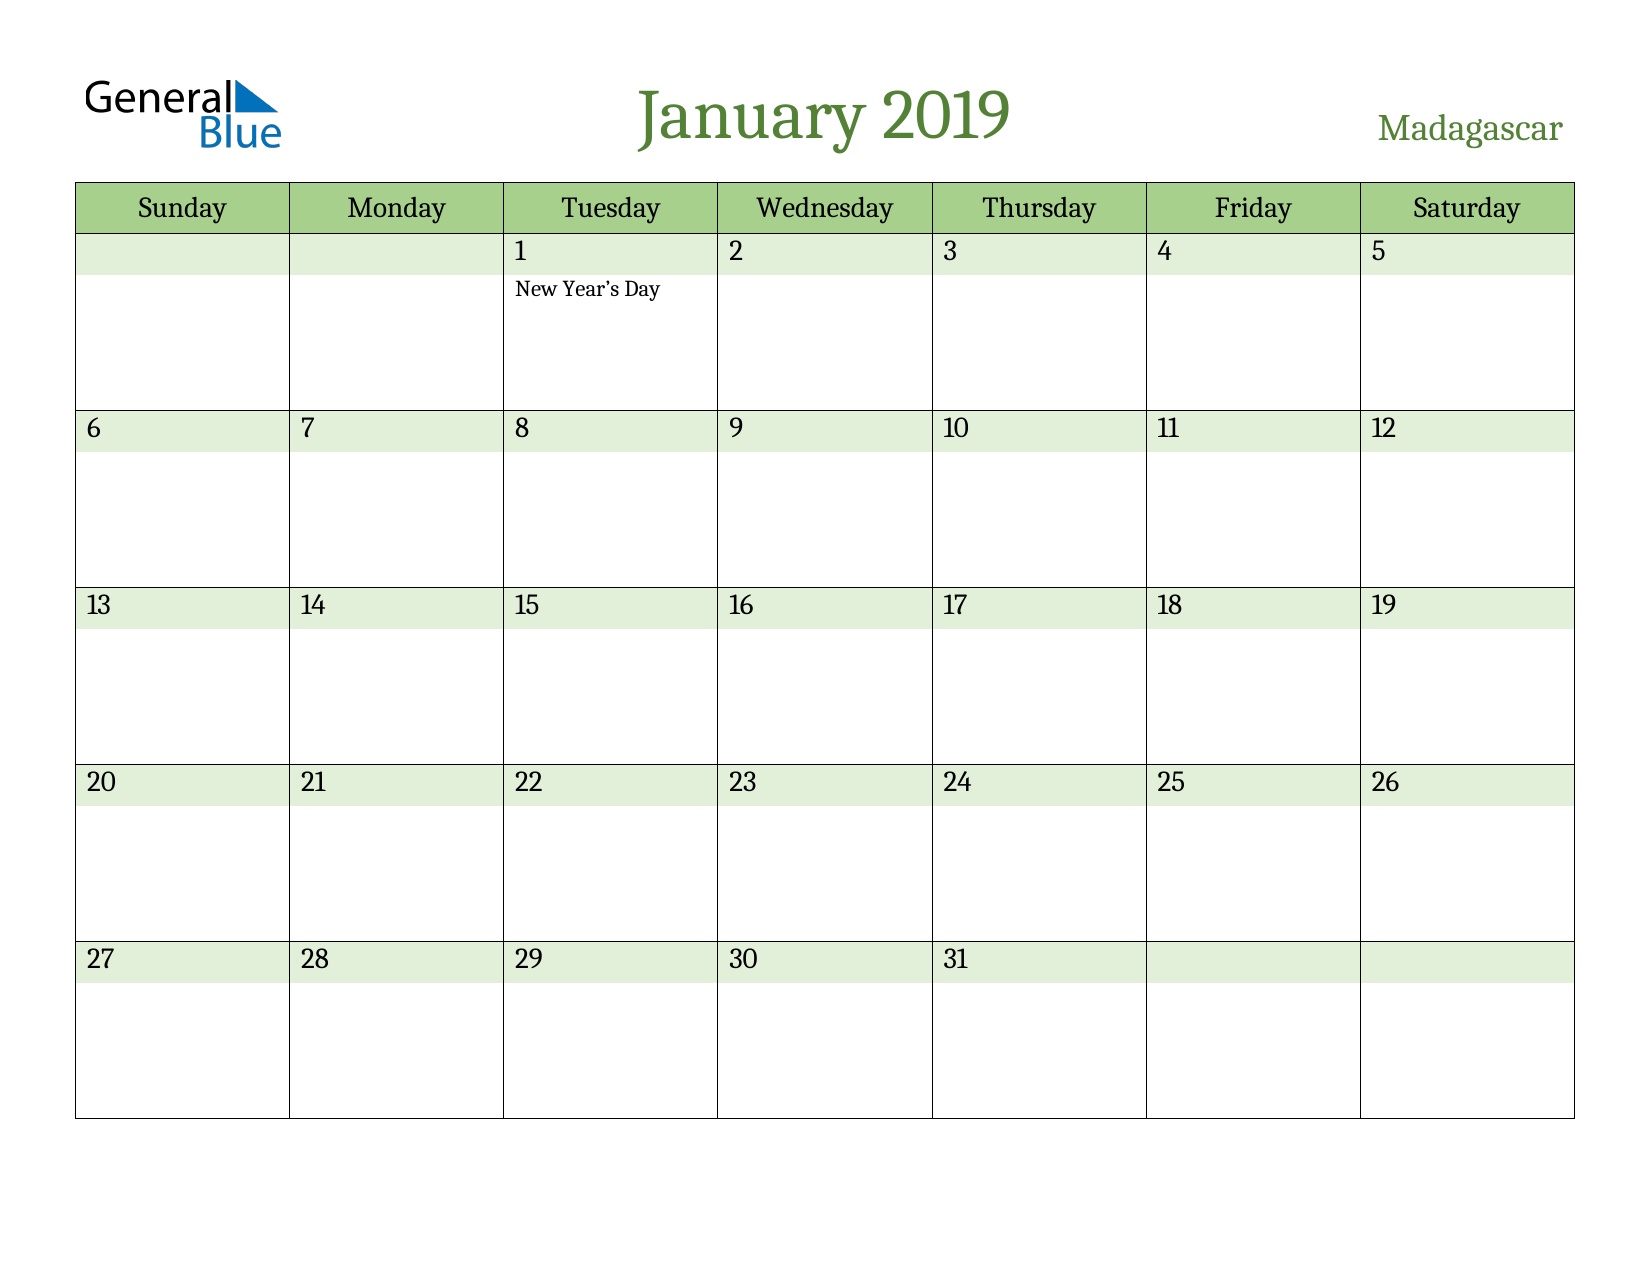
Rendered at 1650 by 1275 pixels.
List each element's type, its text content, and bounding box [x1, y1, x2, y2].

table_cell [290, 234, 503, 275]
table_cell 22 [504, 765, 717, 806]
table_cell 30 [718, 942, 932, 983]
table_cell [504, 452, 717, 587]
table_cell [504, 983, 717, 1118]
table_cell Saturday [1361, 183, 1574, 233]
table_cell 10 [933, 411, 1146, 452]
table_cell [1147, 629, 1360, 764]
table_cell [1361, 806, 1574, 941]
table_cell 8 [504, 411, 717, 452]
table_cell [933, 806, 1146, 941]
table_cell [290, 806, 503, 941]
table_cell 28 [290, 942, 503, 983]
table_cell [933, 452, 1146, 587]
table_cell [290, 629, 503, 764]
table_cell 19 [1361, 588, 1574, 629]
table_cell 15 [504, 588, 717, 629]
table_cell 23 [718, 765, 932, 806]
table_cell [1361, 629, 1574, 764]
table_cell 3 [933, 234, 1146, 275]
table_cell [1147, 942, 1360, 983]
table_cell 29 [504, 942, 717, 983]
table_cell 7 [290, 411, 503, 452]
table_cell Wednesday [718, 183, 932, 233]
table_cell 24 [933, 765, 1146, 806]
table_cell 1 [504, 234, 717, 275]
table_cell [1361, 275, 1574, 410]
table_cell New Year’s Day [504, 275, 717, 410]
table_cell 20 [76, 765, 289, 806]
table_cell [76, 452, 289, 587]
table_cell 11 [1147, 411, 1360, 452]
table_cell 2 [718, 234, 932, 275]
table_cell [76, 234, 289, 275]
table_cell [1147, 806, 1360, 941]
table_cell 16 [718, 588, 932, 629]
table_cell [1361, 942, 1574, 983]
table_cell [1147, 452, 1360, 587]
table_cell [76, 806, 289, 941]
table_cell 4 [1147, 234, 1360, 275]
table_cell Sunday [76, 183, 289, 233]
table_cell [718, 806, 932, 941]
table_cell 5 [1361, 234, 1574, 275]
table_cell 13 [76, 588, 289, 629]
table_cell 21 [290, 765, 503, 806]
table_cell 26 [1361, 765, 1574, 806]
table_cell 14 [290, 588, 503, 629]
table_cell [76, 275, 289, 410]
table_cell [718, 983, 932, 1118]
table_cell [1361, 452, 1574, 587]
table_header [76, 75, 503, 182]
table_cell [76, 983, 289, 1118]
table_cell 27 [76, 942, 289, 983]
table_cell [718, 275, 932, 410]
table_cell [504, 629, 717, 764]
table_cell [933, 275, 1146, 410]
picture [86, 80, 281, 148]
table_header January 2019 [504, 75, 1146, 182]
table_cell 12 [1361, 411, 1574, 452]
table_cell 6 [76, 411, 289, 452]
table_cell [290, 983, 503, 1118]
table_cell Tuesday [504, 183, 717, 233]
table_cell [1147, 983, 1360, 1118]
table_cell 25 [1147, 765, 1360, 806]
table_cell [504, 806, 717, 941]
table_header Madagascar [1146, 75, 1574, 182]
table_cell Thursday [933, 183, 1146, 233]
table_cell [1147, 275, 1360, 410]
table_cell [718, 629, 932, 764]
table_cell [76, 629, 289, 764]
table_cell [1361, 983, 1574, 1118]
table_cell [718, 452, 932, 587]
table_cell Monday [290, 183, 503, 233]
table_cell [290, 275, 503, 410]
table_cell 18 [1147, 588, 1360, 629]
table_cell [933, 983, 1146, 1118]
table_cell 17 [933, 588, 1146, 629]
table_cell Friday [1147, 183, 1360, 233]
table_cell 31 [933, 942, 1146, 983]
table_cell 9 [718, 411, 932, 452]
table_cell [290, 452, 503, 587]
table_cell [933, 629, 1146, 764]
